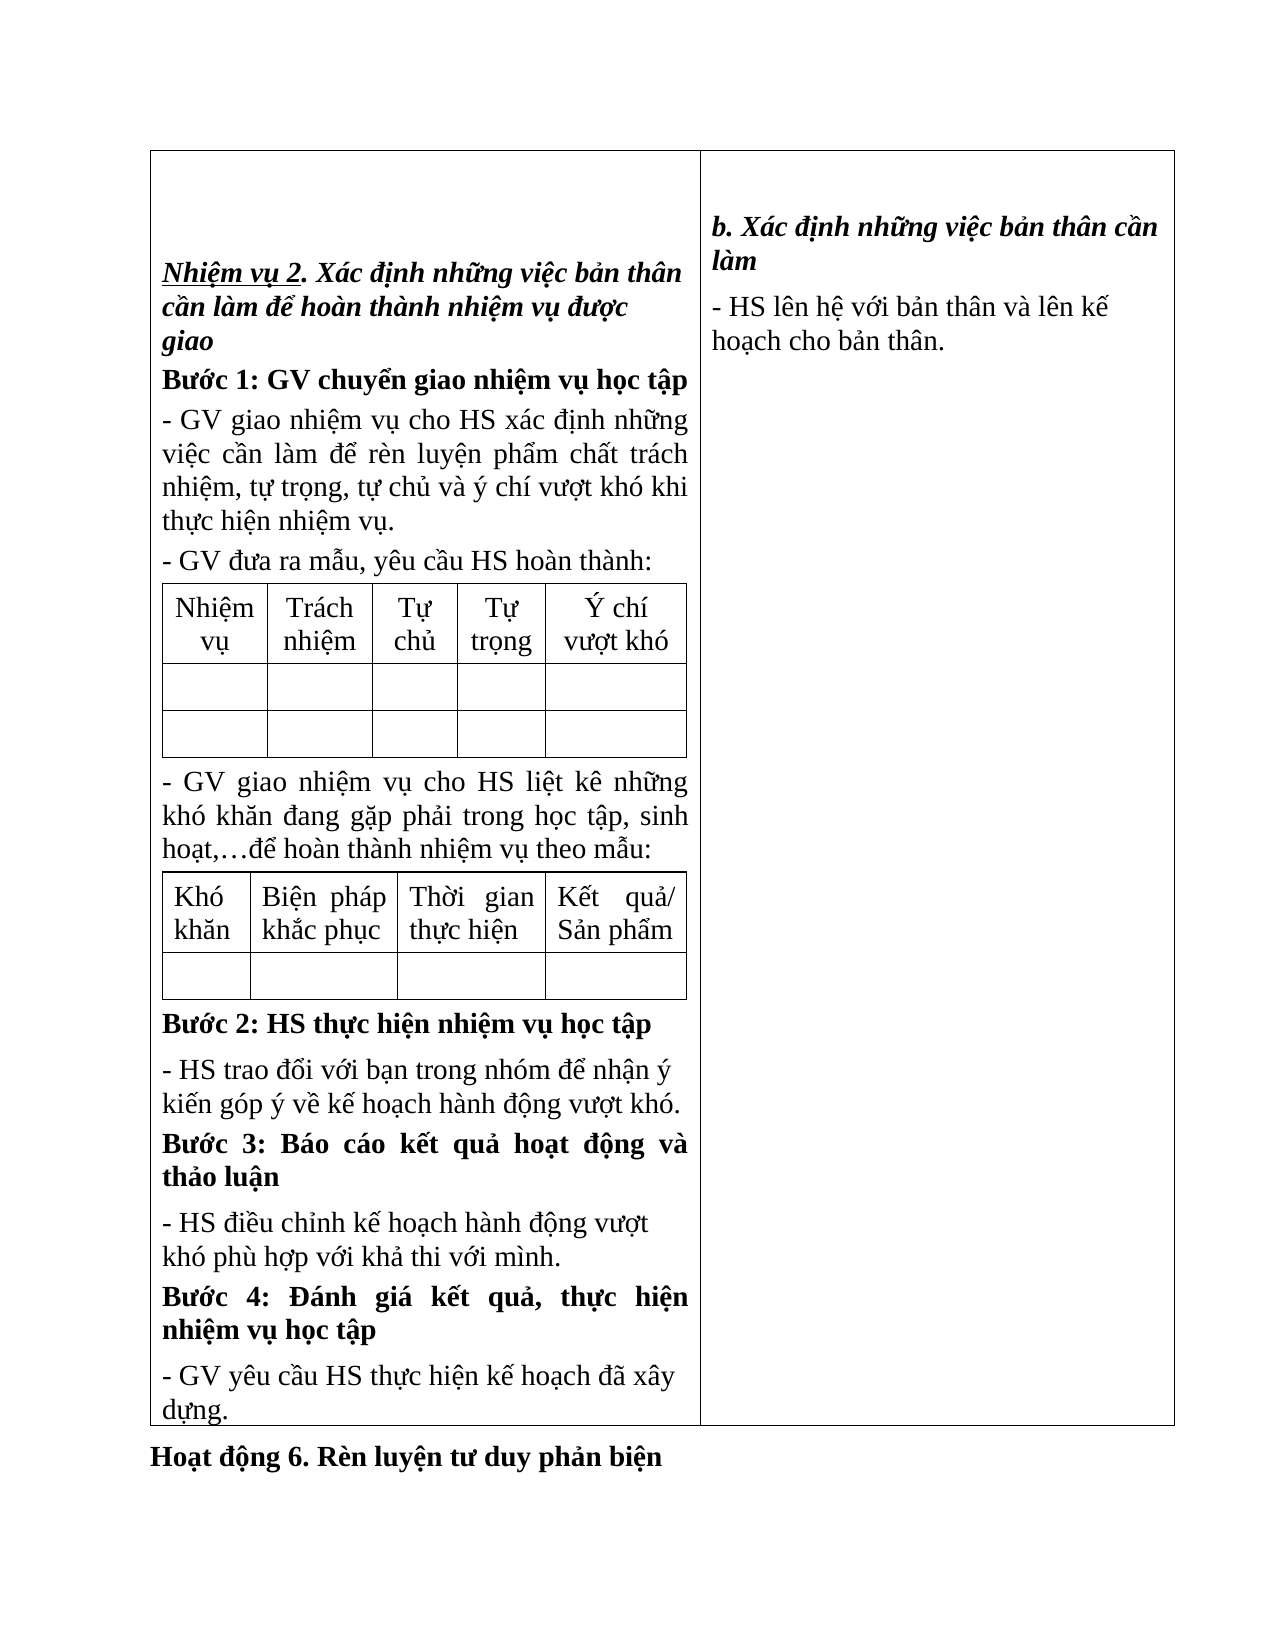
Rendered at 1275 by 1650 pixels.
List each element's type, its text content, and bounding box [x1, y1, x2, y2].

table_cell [701, 151, 1174, 1425]
text Hoạt động 6. Rèn luyện tư duy phản biện [150, 1439, 1125, 1472]
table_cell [151, 151, 700, 1425]
